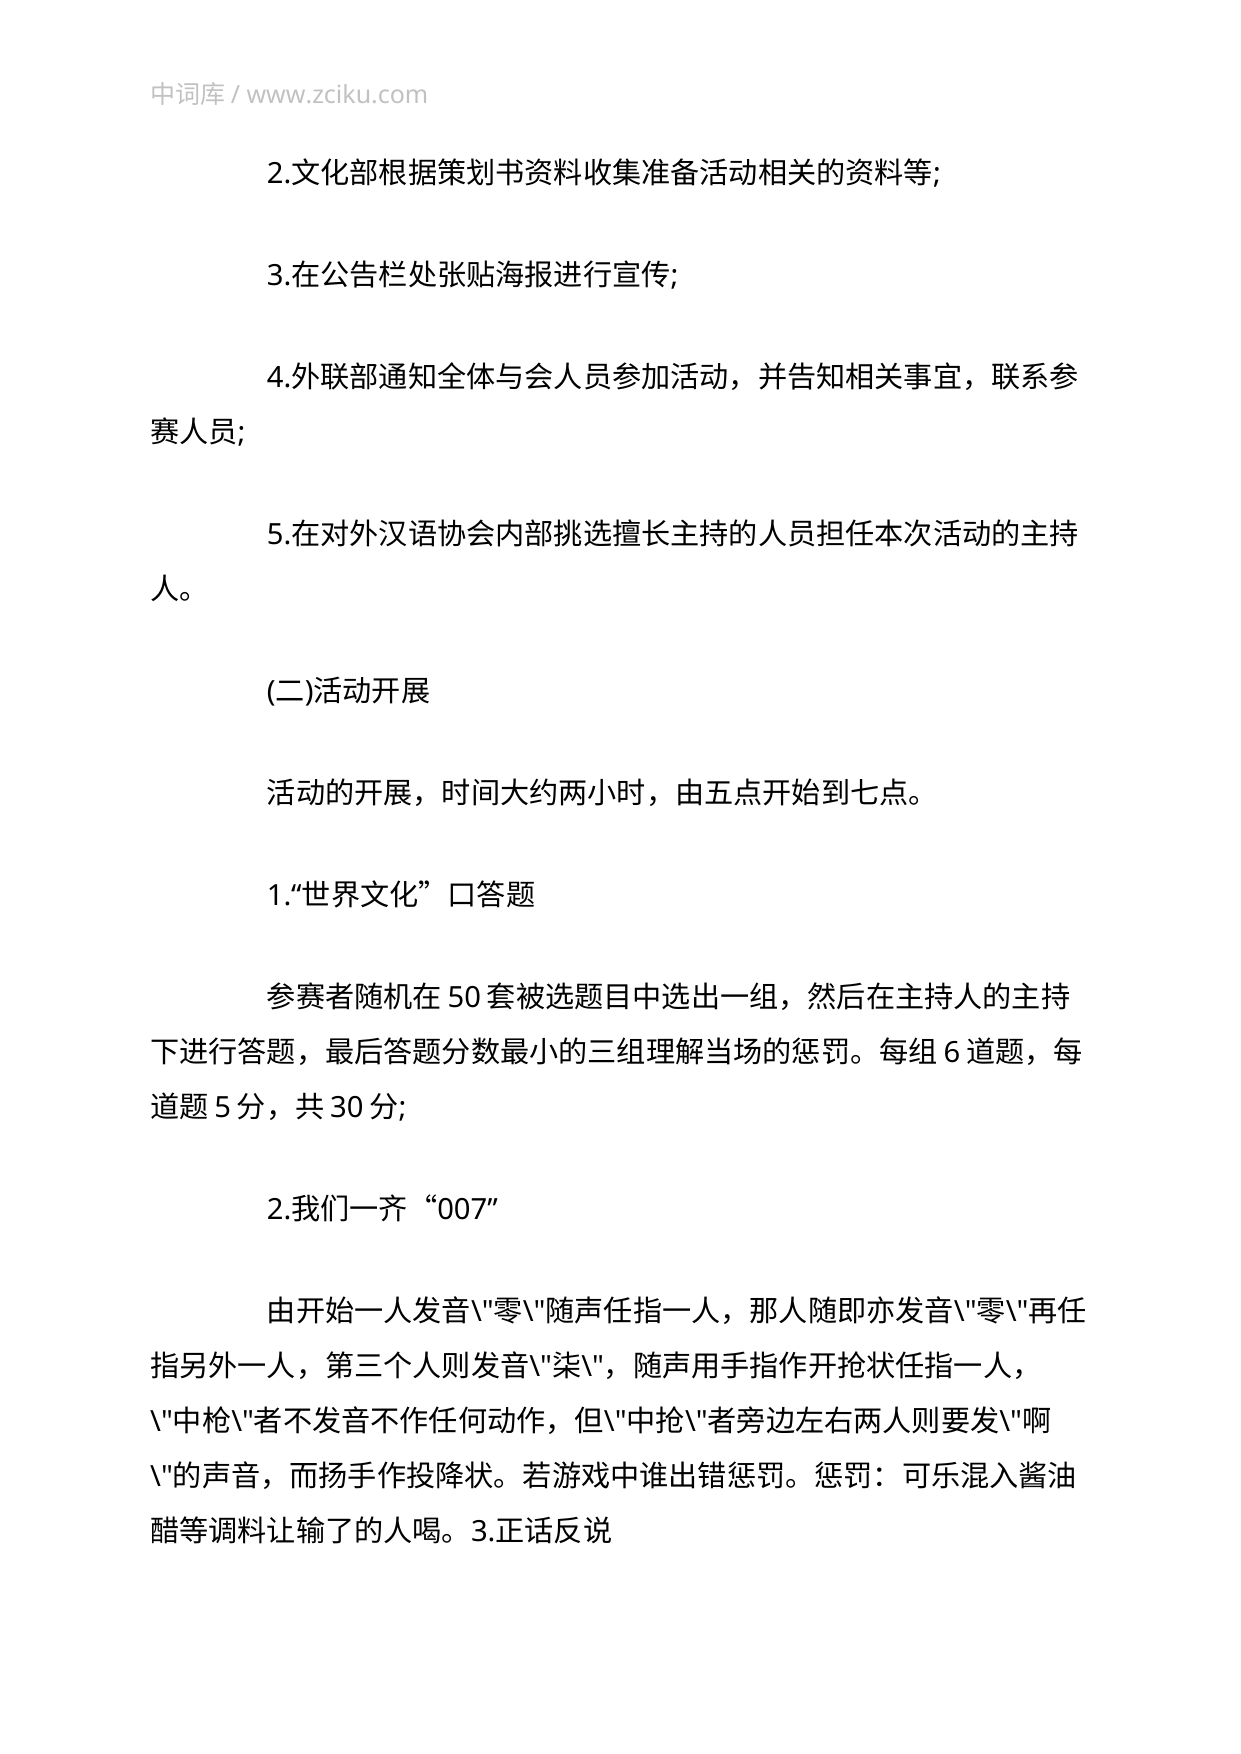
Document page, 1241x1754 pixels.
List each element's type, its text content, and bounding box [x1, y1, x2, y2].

text 2.我们一齐“007” [150, 1185, 1090, 1228]
text 1.“世界文化”口答题 [150, 871, 1090, 914]
text 5.在对外汉语协会内部挑选擅长主持的人员担任本次活动的主持人。 [150, 511, 1090, 608]
text 活动的开展，时间大约两小时，由五点开始到七点。 [150, 770, 1090, 812]
text 由开始一人发音\"零\"随声任指一人，那人随即亦发音\"零\"再任指另外一人，第三个人则发音\"柒\"，随声用手指作开抢状任指一人，\"中枪\"者不发音不作任何动作，但\"中抢\"者旁边左右两人则要发\"啊\"的声音，而扬手作投降状。若游戏中谁出错惩罚。惩罚：可乐混入酱油醋等调料让输了的人喝。3.正话反说 [150, 1287, 1090, 1550]
text 参赛者随机在50套被选题目中选出一组，然后在主持人的主持下进行答题，最后答题分数最小的三组理解当场的惩罚。每组6道题，每道题5分，共30分; [150, 973, 1090, 1126]
text 4.外联部通知全体与会人员参加活动，并告知相关事宜，联系参赛人员; [150, 354, 1090, 451]
text 2.文化部根据策划书资料收集准备活动相关的资料等; [150, 150, 1090, 192]
text (二)活动开展 [150, 668, 1090, 710]
text 3.在公告栏处张贴海报进行宣传; [150, 252, 1090, 294]
